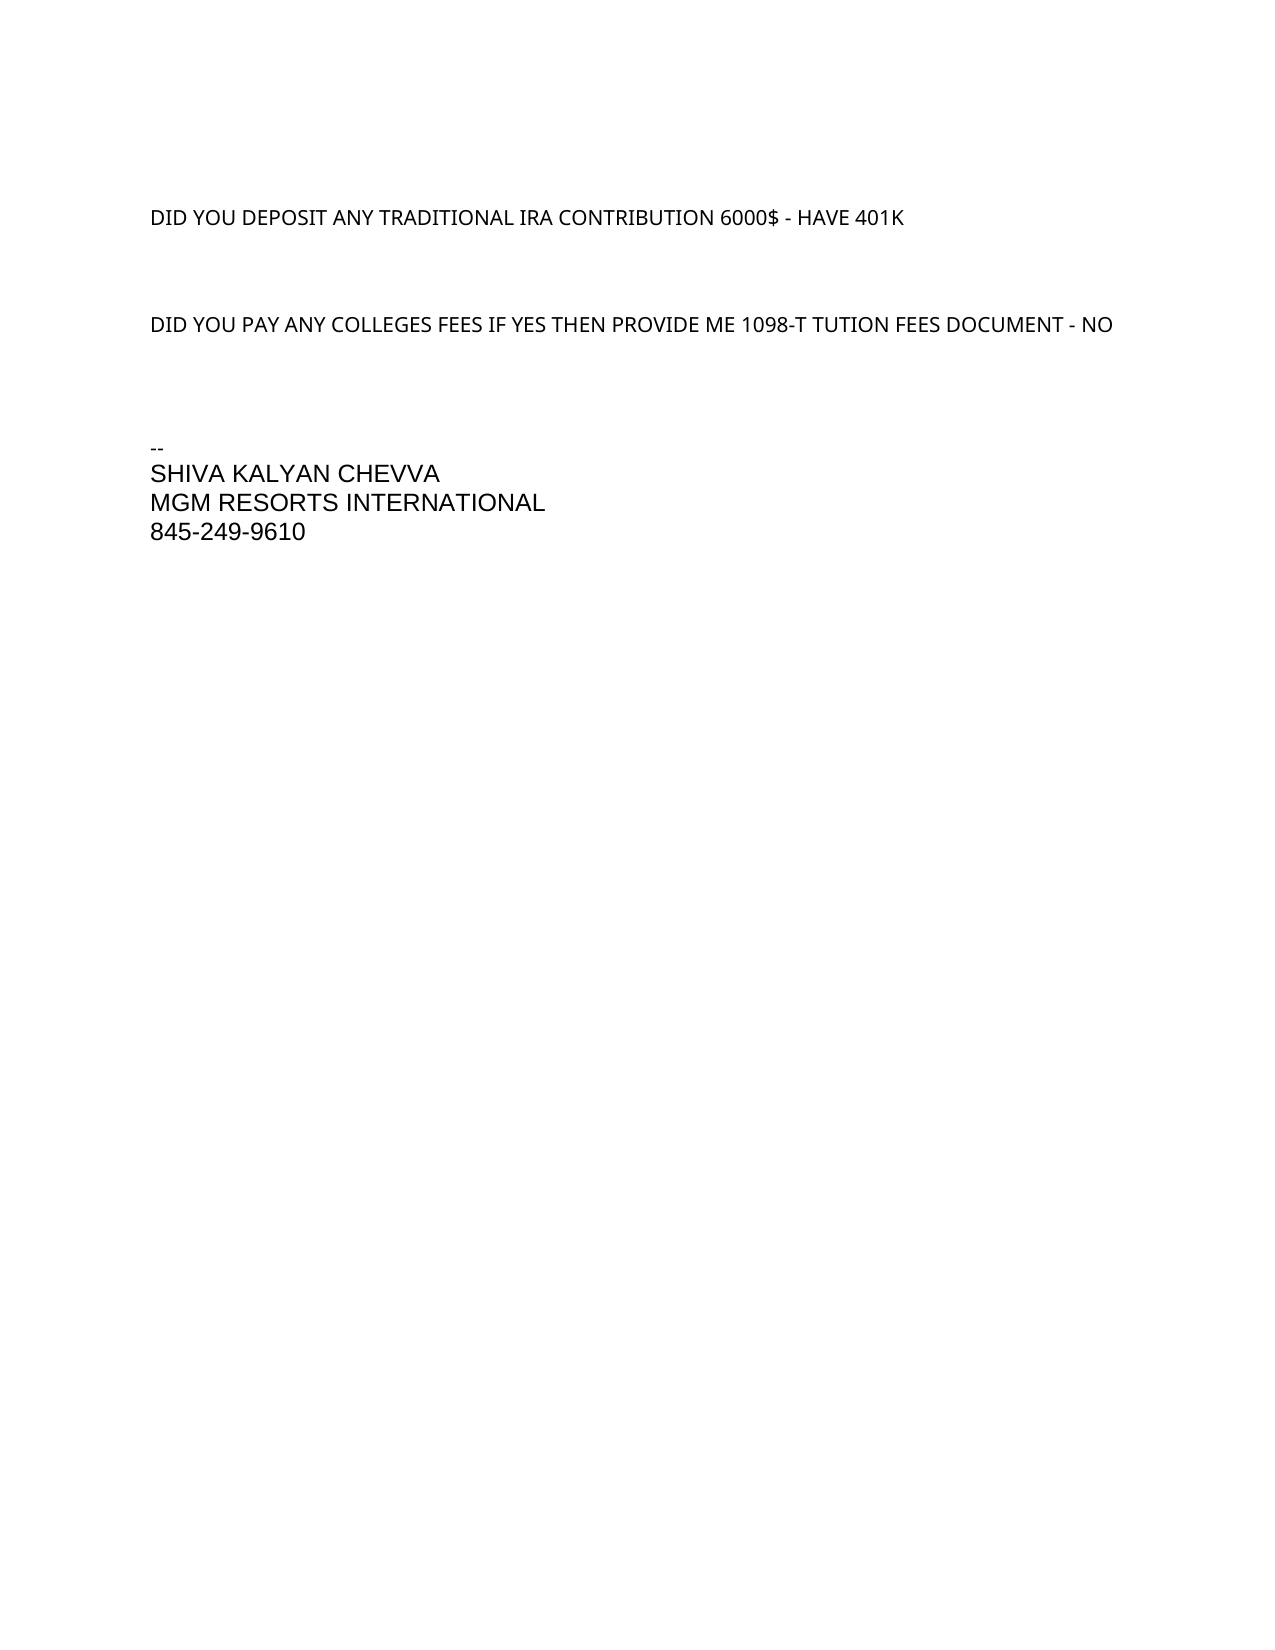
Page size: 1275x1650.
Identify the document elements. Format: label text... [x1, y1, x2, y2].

text MGM RESORTS INTERNATIONAL [150, 488, 1125, 517]
text DID YOU PAY ANY COLLEGES FEES IF YES THEN PROVIDE ME 1098-T TUTION FEES DOCUMENT - NO [150, 310, 1125, 339]
text -- [150, 436, 1125, 459]
text DID YOU DEPOSIT ANY TRADITIONAL IRA CONTRIBUTION 6000$ - HAVE 401K [150, 203, 1125, 232]
text 845-249-9610 [150, 517, 1125, 546]
text SHIVA KALYAN CHEVVA [150, 459, 1125, 488]
